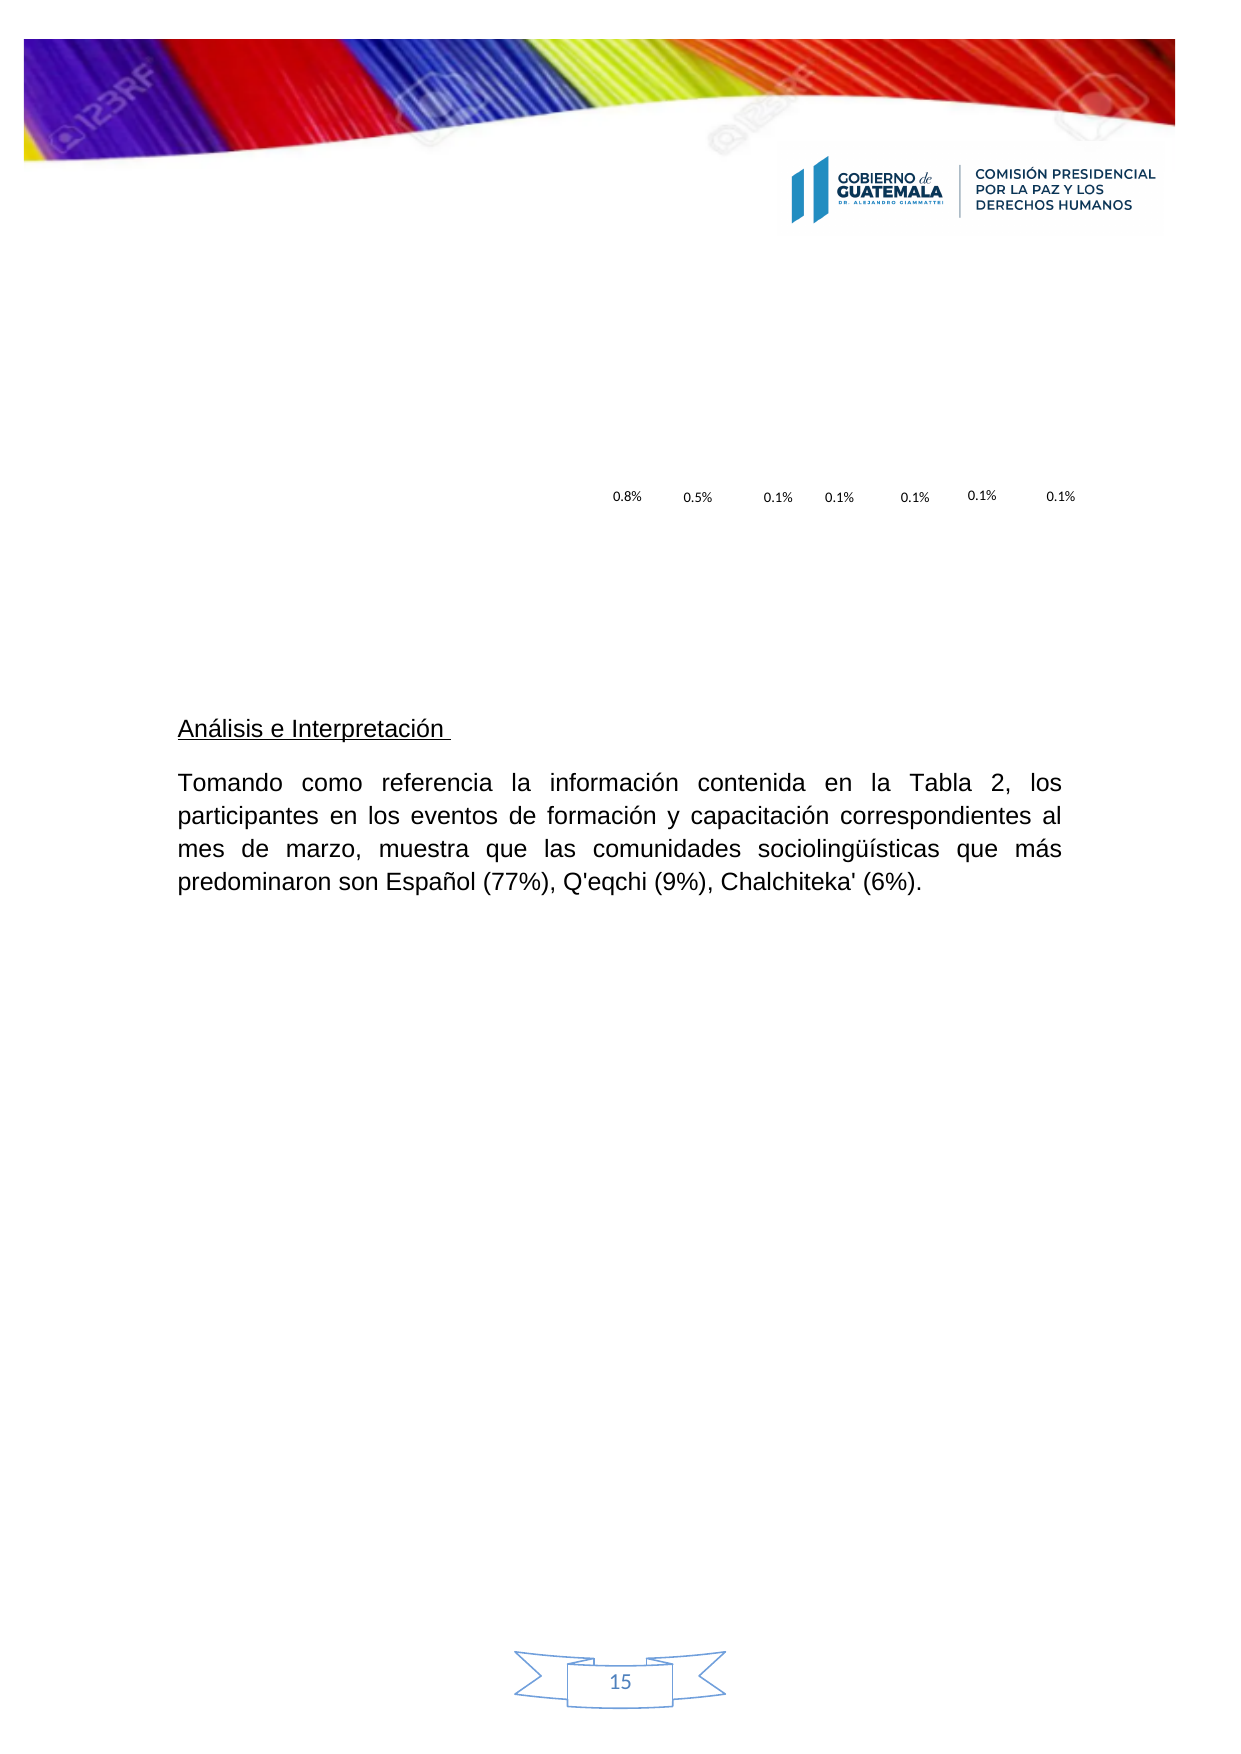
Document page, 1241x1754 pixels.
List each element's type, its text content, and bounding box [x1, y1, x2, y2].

picture [23, 39, 1176, 235]
text Análisis e Interpretación [177, 714, 1063, 743]
text Tomando como referencia la información contenida en la Tabla 2, los participantes en los eventos de formación y capacitación correspondientes al mes de marzo, muestra que las comunidades sociolingüísticas que más predominaron son Español (77%), Q'eqchi (9%), Chalchiteka' (6%). [177, 768, 1063, 896]
